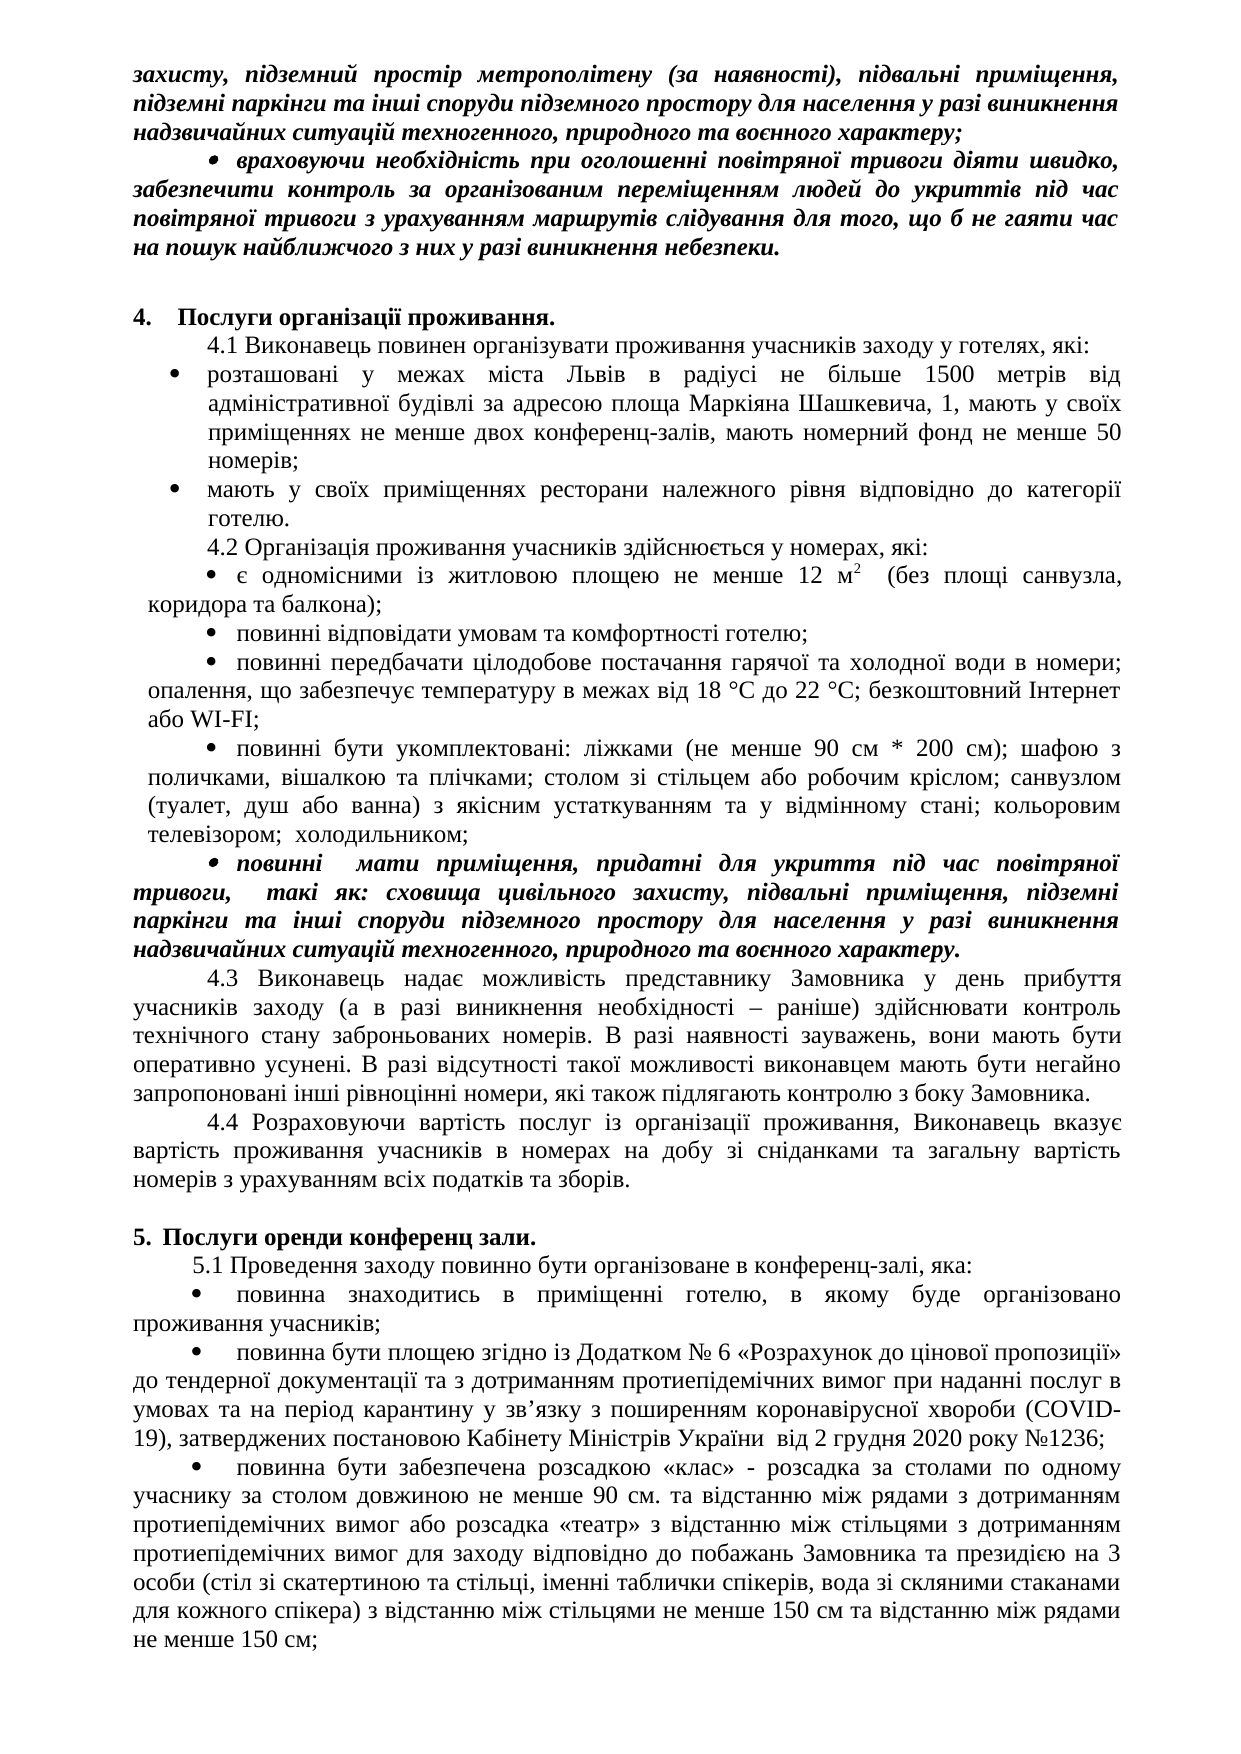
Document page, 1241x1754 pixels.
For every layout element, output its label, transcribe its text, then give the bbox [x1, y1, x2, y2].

text 4.1 Виконавець повинен організувати проживання учасників заходу у готелях, які: [207, 330, 1122, 359]
list повинні відповідати умовам та комфортності готелю; [148, 618, 1122, 647]
list повинна бути площею згідно із Додатком № 6 «Розрахунок до цінової пропозиції» до тендерної документації та з дотриманням протиепідемічних вимог при наданні послуг в умовах та на період карантину у зв’язку з поширенням коронавірусної хвороби (COVID-19), затверджених постановою Кабінету Міністрів України від 2 грудня 2020 року №1236; [133, 1337, 1122, 1452]
list Послуги оренди конференц зали. [133, 1222, 1122, 1250]
list враховуючи необхідність при оголошенні повітряної тривоги діяти швидко, забезпечити контроль за організованим переміщенням людей до укриттів під час повітряної тривоги з урахуванням маршрутів слідування для того, що б не гаяти час на пошук найближчого з них у разі виникнення небезпеки. [781, 145, 1122, 260]
text 4.4 Розраховуючи вартість послуг із організації проживання, Виконавець вказує вартість проживання учасників в номерах на добу зі сніданками та загальну вартість номерів з урахуванням всіх податків та зборів. [133, 1107, 1122, 1193]
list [133, 59, 1122, 145]
list повинна знаходитись в приміщенні готелю, в якому буде організовано проживання учасників; [133, 1279, 1122, 1337]
list повинна бути забезпечена розсадкою «клас» - розсадка за столами по одному учаснику за столом довжиною не менше 90 см. та відстанню між рядами з дотриманням протиепідемічних вимог або розсадка «театр» з відстанню між стільцями з дотриманням протиепідемічних вимог для заходу відповідно до побажань Замовника та президією на 3 особи (стіл зі скатертиною та стільці, іменні таблички спікерів, вода зі скляними стаканами для кожного спікера) з відстанню між стільцями не менше 150 см та відстанню між рядами не менше 150 см; [133, 1452, 1122, 1653]
list повинні передбачати цілодобове постачання гарячої та холодної води в номери; опалення, що забезпечує температуру в межах від 18 °С до 22 °С; безкоштовний Інтернет або WI-FI; [148, 647, 1122, 733]
list повинні мати приміщення, придатні для укриття під час повітряної тривоги, такі як: сховища цивільного захисту, підвальні приміщення, підземні паркінги та інші споруди підземного простору для населення у разі виникнення надзвичайних ситуацій техногенного, природного та воєнного характеру. [133, 848, 1122, 963]
list мають у своїх приміщеннях ресторани належного рівня відповідно до категорії готелю. [170, 474, 1122, 532]
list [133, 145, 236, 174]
text 4.2 Організація проживання учасників здійснюється у номерах, які: [207, 532, 1122, 560]
list повинні бути укомплектовані: ліжками (не менше 90 см * 200 см); шафою з поличками, вішалкою та плічками; столом зі стільцем або робочим кріслом; санвузлом (туалет, душ або ванна) з якісним устаткуванням та у відмінному стані; кольоровим телевізором; холодильником; [148, 733, 1122, 848]
text 5.1 Проведення заходу повинно бути організоване в конференц-залі, яка: [192, 1250, 1122, 1279]
list Послуги організації проживання. [133, 302, 1122, 330]
list розташовані у межах міста Львів в радіусі не більше 1500 метрів від адміністративної будівлі за адресою площа Маркіяна Шашкевича, 1, мають у своїх приміщеннях не менше двох конференц-залів, мають номерний фонд не менше 50 номерів; [170, 359, 1122, 474]
text 4.3 Виконавець надає можливість представнику Замовника у день прибуття учасників заходу (а в разі виникнення необхідності – раніше) здійснювати контроль технічного стану заброньованих номерів. В разі наявності зауважень, вони мають бути оперативно усунені. В разі відсутності такої можливості виконавцем мають бути негайно запропоновані інші рівноцінні номери, які також підлягають контролю з боку Замовника. [133, 963, 1122, 1107]
list є одномісними із житловою площею не менше 12 м2 (без площі санвузла, коридора та балкона); [148, 560, 1122, 618]
